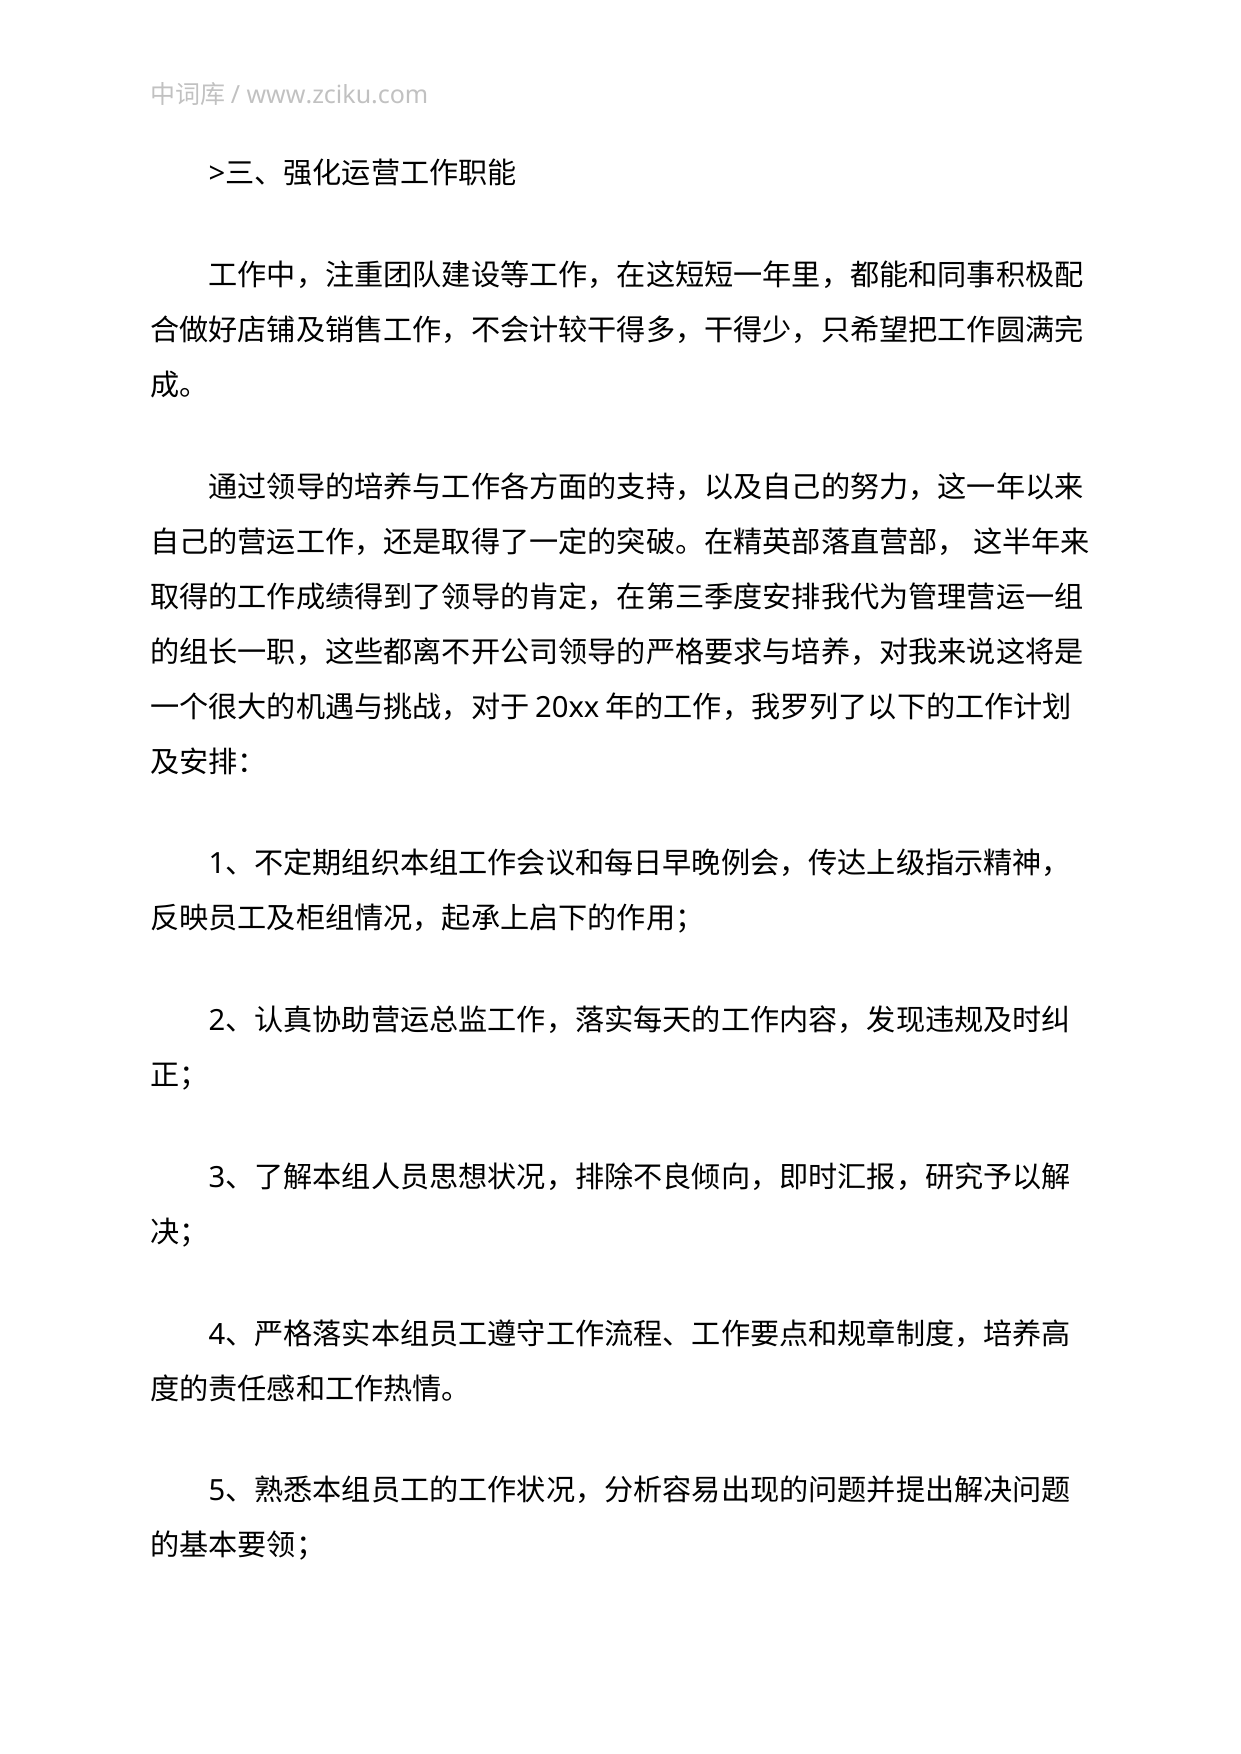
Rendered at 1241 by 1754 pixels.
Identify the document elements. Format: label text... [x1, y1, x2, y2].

text 通过领导的培养与工作各方面的支持，以及自己的努力，这一年以来自己的营运工作，还是取得了一定的突破。在精英部落直营部， 这半年来取得的工作成绩得到了领导的肯定，在第三季度安排我代为管理营运一组的组长一职，这些都离不开公司领导的严格要求与培养，对我来说这将是一个很大的机遇与挑战，对于20xx年的工作，我罗列了以下的工作计划及安排： [150, 463, 1090, 780]
text 5、熟悉本组员工的工作状况，分析容易出现的问题并提出解决问题的基本要领； [150, 1467, 1090, 1564]
text 4、严格落实本组员工遵守工作流程、工作要点和规章制度，培养高度的责任感和工作热情。 [150, 1310, 1090, 1407]
text 工作中，注重团队建设等工作，在这短短一年里，都能和同事积极配合做好店铺及销售工作，不会计较干得多，干得少，只希望把工作圆满完成。 [150, 252, 1090, 404]
text 2、认真协助营运总监工作，落实每天的工作内容，发现违规及时纠正； [150, 997, 1090, 1094]
text 1、不定期组织本组工作会议和每日早晚例会，传达上级指示精神，反映员工及柜组情况，起承上启下的作用； [150, 840, 1090, 937]
text >三、强化运营工作职能 [150, 150, 1090, 192]
text 3、了解本组人员思想状况，排除不良倾向，即时汇报，研究予以解决； [150, 1153, 1090, 1251]
